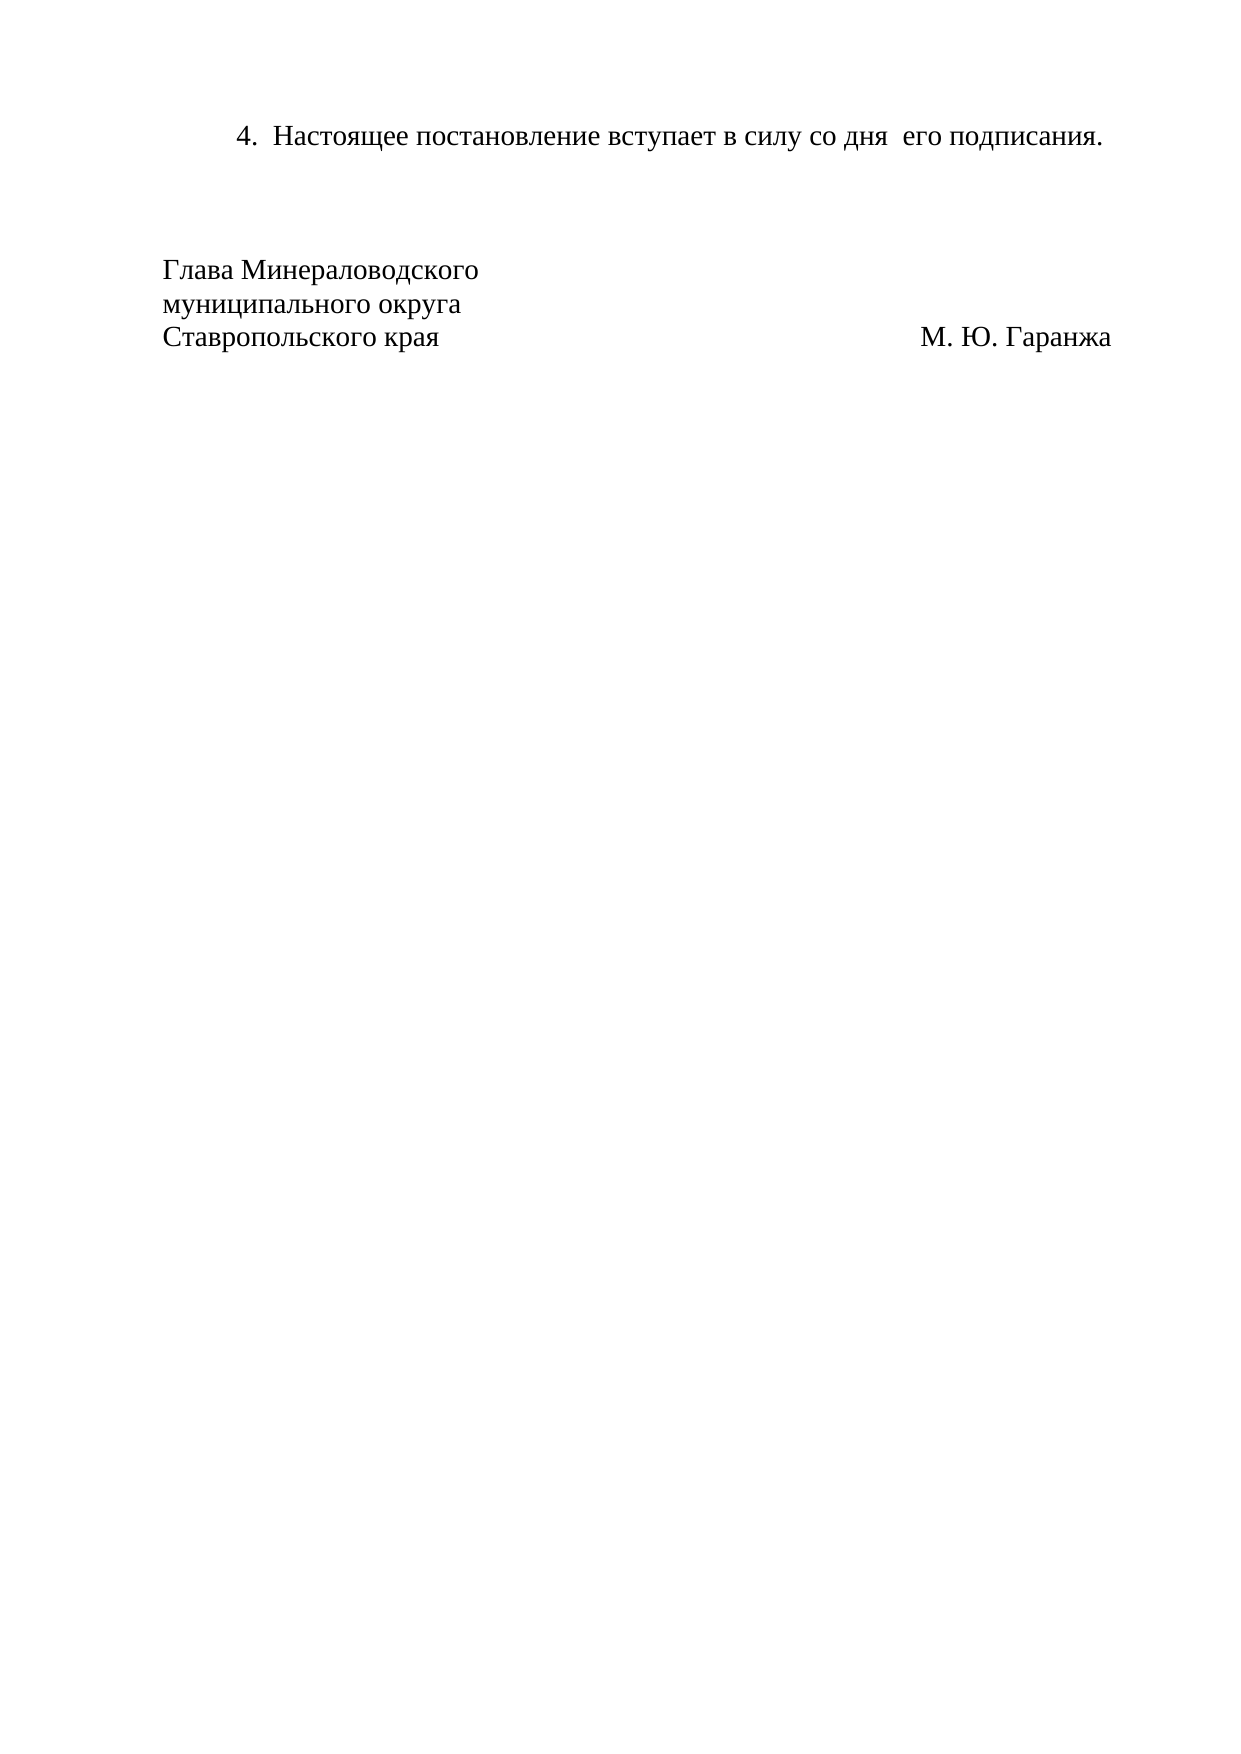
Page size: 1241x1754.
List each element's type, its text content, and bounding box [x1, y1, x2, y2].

text 4. Настоящее постановление вступает в силу со дня его подписания. [177, 118, 1152, 152]
text Ставропольского края М. Ю. Гаранжа [177, 319, 1152, 353]
text Глава Минераловодского [177, 252, 1152, 286]
text муниципального округа [177, 286, 1152, 319]
